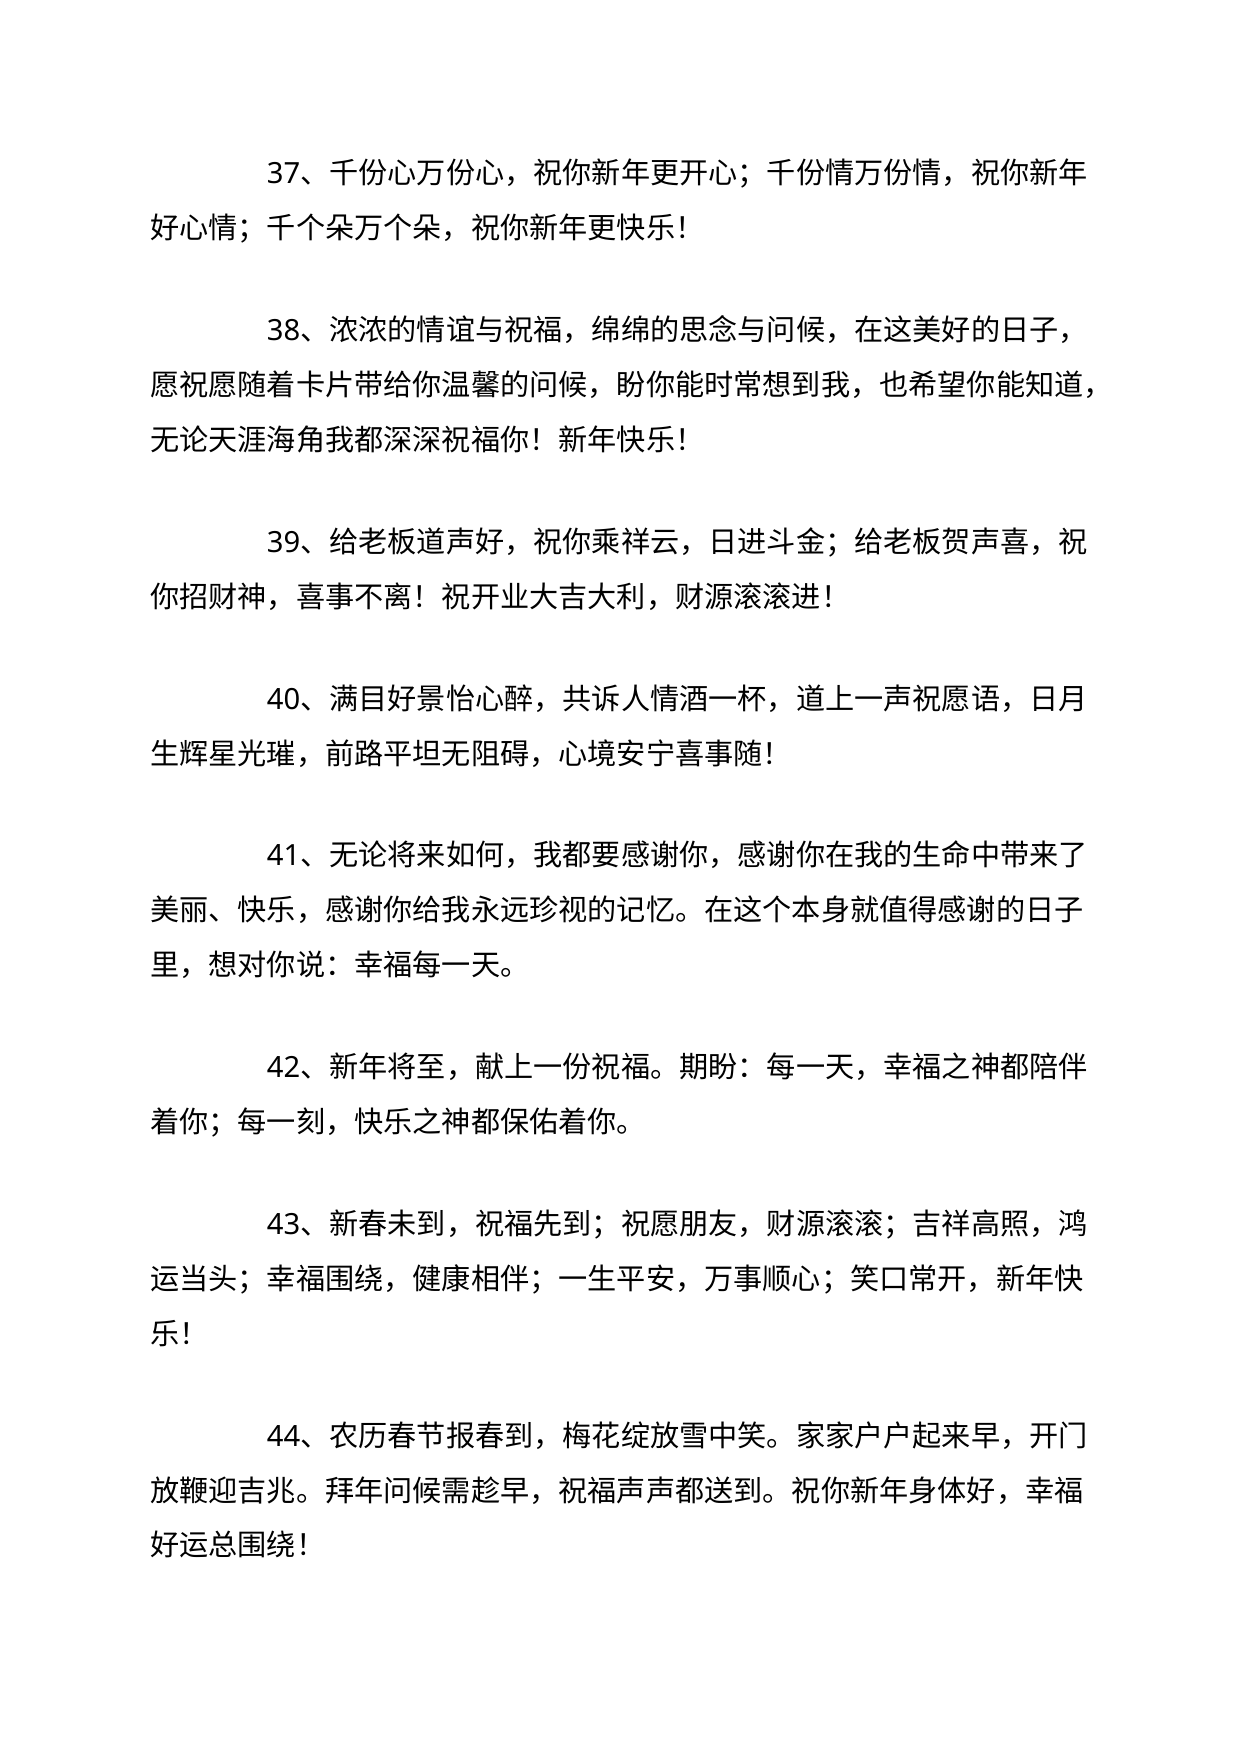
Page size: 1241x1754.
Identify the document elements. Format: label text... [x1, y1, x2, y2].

text 37、千份心万份心，祝你新年更开心；千份情万份情，祝你新年好心情；千个朵万个朵，祝你新年更快乐！ [150, 150, 1090, 247]
text 41、无论将来如何，我都要感谢你，感谢你在我的生命中带来了美丽、快乐，感谢你给我永远珍视的记忆。在这个本身就值得感谢的日子里，想对你说：幸福每一天。 [150, 832, 1090, 984]
text 38、浓浓的情谊与祝福，绵绵的思念与问候，在这美好的日子，愿祝愿随着卡片带给你温馨的问候，盼你能时常想到我，也希望你能知道，无论天涯海角我都深深祝福你！新年快乐！ [150, 307, 1090, 459]
text 44、农历春节报春到，梅花绽放雪中笑。家家户户起来早，开门放鞭迎吉兆。拜年问候需趁早，祝福声声都送到。祝你新年身体好，幸福好运总围绕！ [150, 1412, 1090, 1564]
text 43、新春未到，祝福先到；祝愿朋友，财源滚滚；吉祥高照，鸿运当头；幸福围绕，健康相伴；一生平安，万事顺心；笑口常开，新年快乐！ [150, 1200, 1090, 1353]
text 40、满目好景怡心醉，共诉人情酒一杯，道上一声祝愿语，日月生辉星光璀，前路平坦无阻碍，心境安宁喜事随！ [150, 675, 1090, 772]
text 39、给老板道声好，祝你乘祥云，日进斗金；给老板贺声喜，祝你招财神，喜事不离！祝开业大吉大利，财源滚滚进！ [150, 518, 1090, 616]
text 42、新年将至，献上一份祝福。期盼：每一天，幸福之神都陪伴着你；每一刻，快乐之神都保佑着你。 [150, 1044, 1090, 1141]
